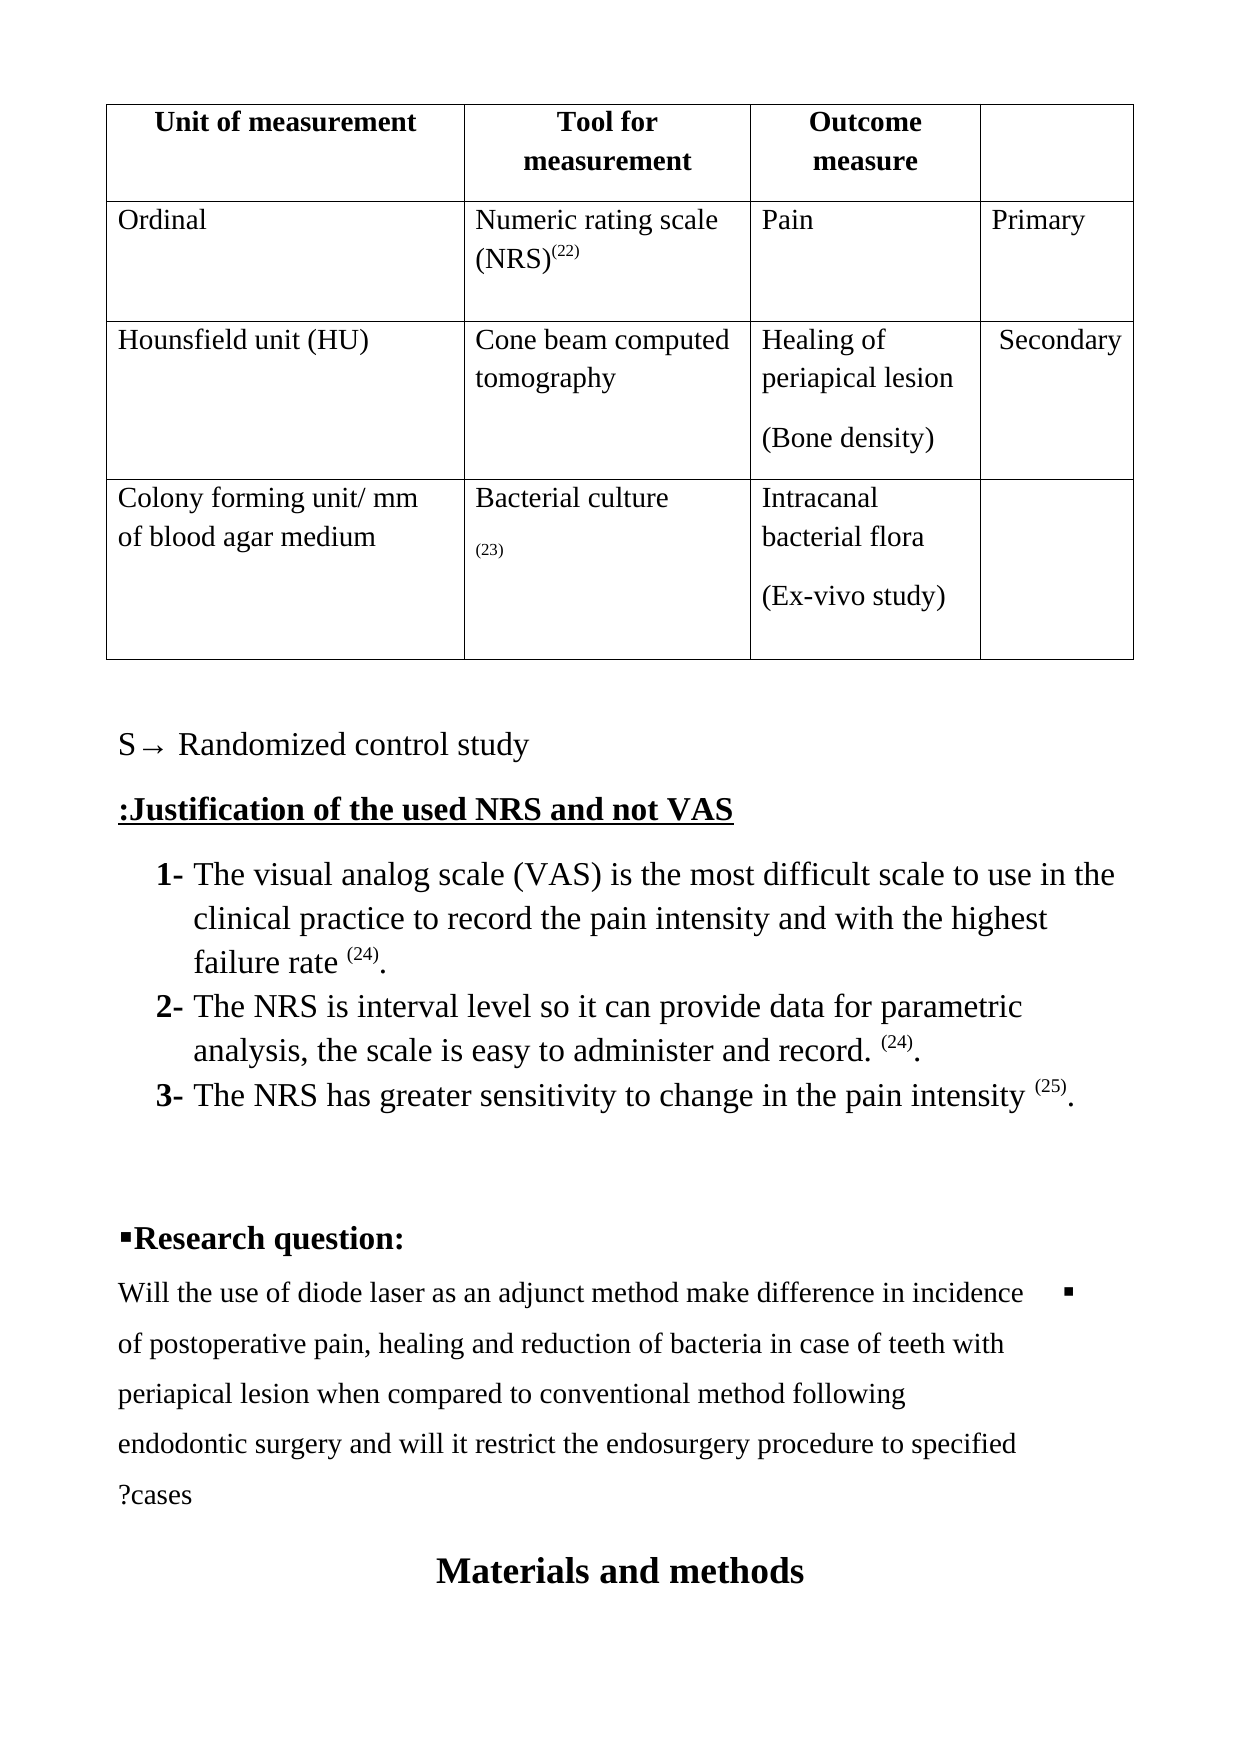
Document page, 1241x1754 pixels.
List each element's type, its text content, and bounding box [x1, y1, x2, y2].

table_cell Bacterial culture (23) [465, 480, 750, 658]
table_header Outcome measure [751, 105, 980, 201]
list Will the use of diode laser as an adjunct method make difference in incidence of postoperative pain, healing and reduction of bacteria in case of teeth with periapical lesion when compared to conventional method following endodontic surgery and will it restrict the endosurgery procedure to specified cases? [118, 1276, 1066, 1510]
table_cell Primary [981, 202, 1133, 321]
table_header Unit of measurement [107, 105, 464, 201]
list The NRS is interval level so it can provide data for parametric analysis, the scale is easy to administer and record. (24). [156, 987, 1122, 1069]
table_cell Secondary [981, 322, 1133, 479]
table_header [981, 105, 1133, 201]
text Justification of the used NRS and not VAS: [118, 789, 1122, 828]
list The visual analog scale (VAS) is the most difficult scale to use in the clinical practice to record the pain intensity and with the highest failure rate (24). [156, 854, 1122, 981]
table_header Tool for measurement [465, 105, 750, 201]
list The NRS has greater sensitivity to change in the pain intensity (25). [156, 1075, 1122, 1113]
table_cell Numeric rating scale (NRS)(22) [465, 202, 750, 321]
table_cell Hounsfield unit (HU) [107, 322, 464, 479]
table_cell Ordinal [107, 202, 464, 321]
table_cell Intracanal bacterial flora (Ex-vivo study) [751, 480, 980, 658]
table_cell Pain [751, 202, 980, 321]
text S→ Randomized control study [118, 724, 1122, 763]
table_cell Cone beam computed tomography [465, 322, 750, 479]
table_cell Colony forming unit/ mm of blood agar medium [107, 480, 464, 658]
subtitle Research question: [118, 1218, 1122, 1256]
table_cell [981, 480, 1133, 658]
table_cell Healing of periapical lesion (Bone density) [751, 322, 980, 479]
text Materials and methods [118, 1548, 1122, 1591]
